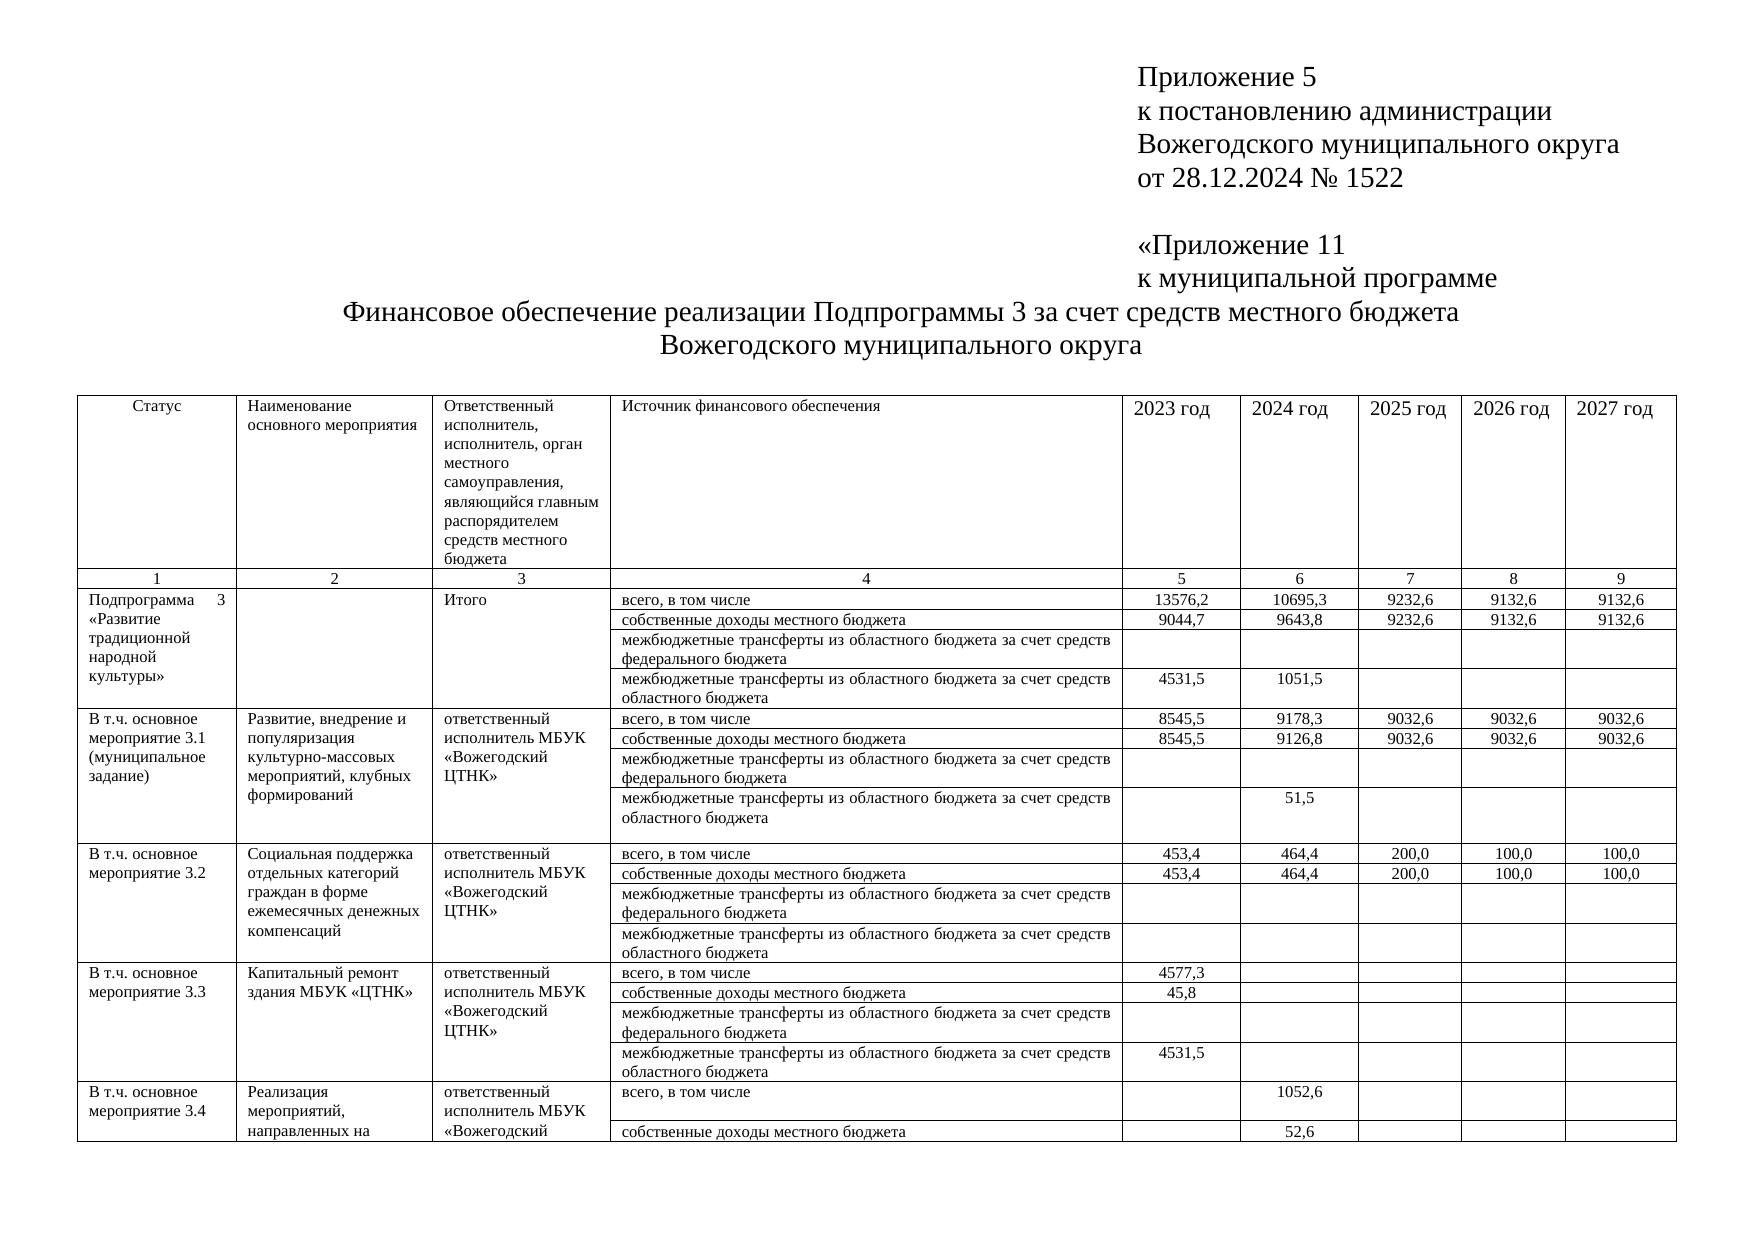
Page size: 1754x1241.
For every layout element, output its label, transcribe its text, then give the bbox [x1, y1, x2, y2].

table_cell ответственный исполнитель МБУК «Вожегодский ЦТНК» [433, 844, 610, 962]
table_cell [1462, 1121, 1565, 1141]
table_cell [1462, 669, 1565, 707]
table_cell 10695,3 [1241, 589, 1358, 608]
table_cell 100,0 [1566, 864, 1676, 883]
table_cell 51,5 [1241, 788, 1358, 843]
table_cell 100,0 [1462, 844, 1565, 863]
table_cell 200,0 [1359, 844, 1461, 863]
table_cell 9232,6 [1359, 610, 1461, 629]
table_cell собственные доходы местного бюджета [611, 610, 1122, 629]
table_cell 100,0 [1566, 844, 1676, 863]
table_cell [1462, 788, 1565, 843]
table_cell всего, в том числе [611, 844, 1122, 863]
table_cell [1123, 1003, 1240, 1042]
table_cell межбюджетные трансферты из областного бюджета за счет средств федерального бюджета [611, 884, 1122, 922]
text «Приложение 11 [1137, 227, 1665, 260]
table_cell [1123, 788, 1240, 843]
table_cell 2 [237, 569, 432, 588]
table_cell [1462, 1043, 1565, 1081]
table_cell собственные доходы местного бюджета [611, 1121, 1122, 1141]
table_cell [1241, 983, 1358, 1002]
table_cell [1241, 630, 1358, 668]
table_header Статус [78, 396, 236, 568]
table_cell 9032,6 [1359, 709, 1461, 728]
table_cell 4 [611, 569, 1122, 588]
table_cell [1359, 669, 1461, 707]
table_cell 9178,3 [1241, 709, 1358, 728]
table_cell 4531,5 [1123, 1043, 1240, 1081]
table_cell ответственный исполнитель МБУК «Вожегодский ЦТНК» [433, 1082, 610, 1141]
table_cell 8545,5 [1123, 709, 1240, 728]
table_cell [1566, 1043, 1676, 1081]
table_cell [1359, 749, 1461, 787]
table_header 2023 год [1123, 396, 1240, 568]
table_cell [1566, 788, 1676, 843]
table_cell 9032,6 [1462, 729, 1565, 748]
table_cell 52,6 [1241, 1121, 1358, 1141]
table_cell межбюджетные трансферты из областного бюджета за счет средств областного бюджета [611, 788, 1122, 843]
table_cell 9132,6 [1566, 589, 1676, 608]
table_cell 45,8 [1123, 983, 1240, 1002]
table_cell [1359, 1043, 1461, 1081]
table_cell межбюджетные трансферты из областного бюджета за счет средств федерального бюджета [611, 1003, 1122, 1042]
table_cell [1359, 884, 1461, 922]
table_cell 3 [433, 569, 610, 588]
table_cell [1462, 924, 1565, 962]
table_cell всего, в том числе [611, 963, 1122, 982]
table_cell [1566, 630, 1676, 668]
table_cell Итого [433, 589, 610, 707]
table_cell [1566, 983, 1676, 1002]
table_cell [1462, 749, 1565, 787]
table_cell всего, в том числе [611, 709, 1122, 728]
table_cell [1241, 1043, 1358, 1081]
table_cell [1566, 1003, 1676, 1042]
table_cell собственные доходы местного бюджета [611, 983, 1122, 1002]
table_cell [1566, 924, 1676, 962]
table_header 2027 год [1566, 396, 1676, 568]
table_cell 9032,6 [1566, 709, 1676, 728]
table_cell 9132,6 [1462, 610, 1565, 629]
table_cell [1241, 963, 1358, 982]
table_cell [1566, 669, 1676, 707]
table_cell Развитие, внедрение и популяризация культурно-массовых мероприятий, клубных формирований [237, 709, 432, 843]
table_cell В т.ч. основное мероприятие 3.1 (муниципальное задание) [78, 709, 236, 843]
table_cell межбюджетные трансферты из областного бюджета за счет средств федерального бюджета [611, 749, 1122, 787]
table_cell [1462, 1082, 1565, 1120]
text к постановлению администрации [1137, 93, 1665, 126]
table_cell 1051,5 [1241, 669, 1358, 707]
text Финансовое обеспечение реализации Подпрограммы 3 за счет средств местного бюджета [89, 294, 1665, 327]
table_cell 464,4 [1241, 864, 1358, 883]
table_cell 1052,6 [1241, 1082, 1358, 1120]
table_header Источник финансового обеспечения [611, 396, 1122, 568]
table_cell В т.ч. основное мероприятие 3.2 [78, 844, 236, 962]
table_cell [1462, 884, 1565, 922]
table_cell 8545,5 [1123, 729, 1240, 748]
table_cell 9032,6 [1359, 729, 1461, 748]
table_cell 9032,6 [1462, 709, 1565, 728]
table_cell 9126,8 [1241, 729, 1358, 748]
table_cell [1123, 630, 1240, 668]
table_cell [1123, 1082, 1240, 1120]
table_cell [1462, 963, 1565, 982]
table_cell межбюджетные трансферты из областного бюджета за счет средств федерального бюджета [611, 630, 1122, 668]
table_cell [1462, 630, 1565, 668]
text к муниципальной программе [1137, 260, 1665, 294]
table_cell 4577,3 [1123, 963, 1240, 982]
table_cell Реализация мероприятий, направленных на развитие муниципальных учреждений культуры [237, 1082, 432, 1141]
table_cell 9132,6 [1566, 610, 1676, 629]
table_cell [1566, 884, 1676, 922]
table_cell 5 [1123, 569, 1240, 588]
table_cell [1241, 884, 1358, 922]
table_cell [1566, 749, 1676, 787]
table_cell собственные доходы местного бюджета [611, 864, 1122, 883]
table_cell [1359, 788, 1461, 843]
table_cell 453,4 [1123, 864, 1240, 883]
table_cell межбюджетные трансферты из областного бюджета за счет средств областного бюджета [611, 924, 1122, 962]
table_header 2024 год [1241, 396, 1358, 568]
table_cell [1359, 963, 1461, 982]
table_header Ответственный исполнитель, исполнитель, орган местного самоуправления, являющийся главным распорядителем средств местного бюджета [433, 396, 610, 568]
table_cell [1123, 1121, 1240, 1141]
table_cell В т.ч. основное мероприятие 3.3 [78, 963, 236, 1081]
table_cell 200,0 [1359, 864, 1461, 883]
table_cell [1566, 1082, 1676, 1120]
table_cell Подпрограмма 3 «Развитие традиционной народной культуры» [78, 589, 236, 707]
table_cell 7 [1359, 569, 1461, 588]
table_header 2025 год [1359, 396, 1461, 568]
table_cell 100,0 [1462, 864, 1565, 883]
table_cell 4531,5 [1123, 669, 1240, 707]
table_cell всего, в том числе [611, 589, 1122, 608]
table_cell [1359, 630, 1461, 668]
table_cell [1566, 963, 1676, 982]
table_cell 453,4 [1123, 844, 1240, 863]
table_cell [1359, 1082, 1461, 1120]
table_cell 464,4 [1241, 844, 1358, 863]
table_cell [1241, 1003, 1358, 1042]
text Вожегодского муниципального округа [89, 327, 1665, 361]
table_cell [1566, 1121, 1676, 1141]
table_cell 9044,7 [1123, 610, 1240, 629]
table_cell 6 [1241, 569, 1358, 588]
table_cell 9232,6 [1359, 589, 1461, 608]
table_cell ответственный исполнитель МБУК «Вожегодский ЦТНК» [433, 963, 610, 1081]
table_cell [1462, 983, 1565, 1002]
table_cell [1359, 1003, 1461, 1042]
table_cell 8 [1462, 569, 1565, 588]
table_cell всего, в том числе [611, 1082, 1122, 1120]
table_cell [1359, 983, 1461, 1002]
table_header Наименование основного мероприятия [237, 396, 432, 568]
table_cell 9132,6 [1462, 589, 1565, 608]
table_cell Капитальный ремонт здания МБУК «ЦТНК» [237, 963, 432, 1081]
table_cell [1241, 749, 1358, 787]
table_cell собственные доходы местного бюджета [611, 729, 1122, 748]
table_cell [237, 589, 432, 707]
text Приложение 5 [1137, 59, 1665, 93]
table_cell [1359, 1121, 1461, 1141]
table_cell 9 [1566, 569, 1676, 588]
table_cell [1462, 1003, 1565, 1042]
table_header 2026 год [1462, 396, 1565, 568]
table_cell [1241, 924, 1358, 962]
table_cell [1359, 924, 1461, 962]
table_cell 9032,6 [1566, 729, 1676, 748]
table_cell межбюджетные трансферты из областного бюджета за счет средств областного бюджета [611, 669, 1122, 707]
table_cell ответственный исполнитель МБУК «Вожегодский ЦТНК» [433, 709, 610, 843]
table_cell [1123, 884, 1240, 922]
table_cell 1 [78, 569, 236, 588]
table_cell 13576,2 [1123, 589, 1240, 608]
table_cell [1123, 749, 1240, 787]
table_cell Социальная поддержка отдельных категорий граждан в форме ежемесячных денежных компенсаций [237, 844, 432, 962]
table_cell В т.ч. основное мероприятие 3.4 [78, 1082, 236, 1141]
text Вожегодского муниципального округа [1137, 126, 1665, 160]
text от 28.12.2024 № 1522 [1137, 160, 1665, 193]
table_cell межбюджетные трансферты из областного бюджета за счет средств областного бюджета [611, 1043, 1122, 1081]
table_cell 9643,8 [1241, 610, 1358, 629]
table_cell [1123, 924, 1240, 962]
